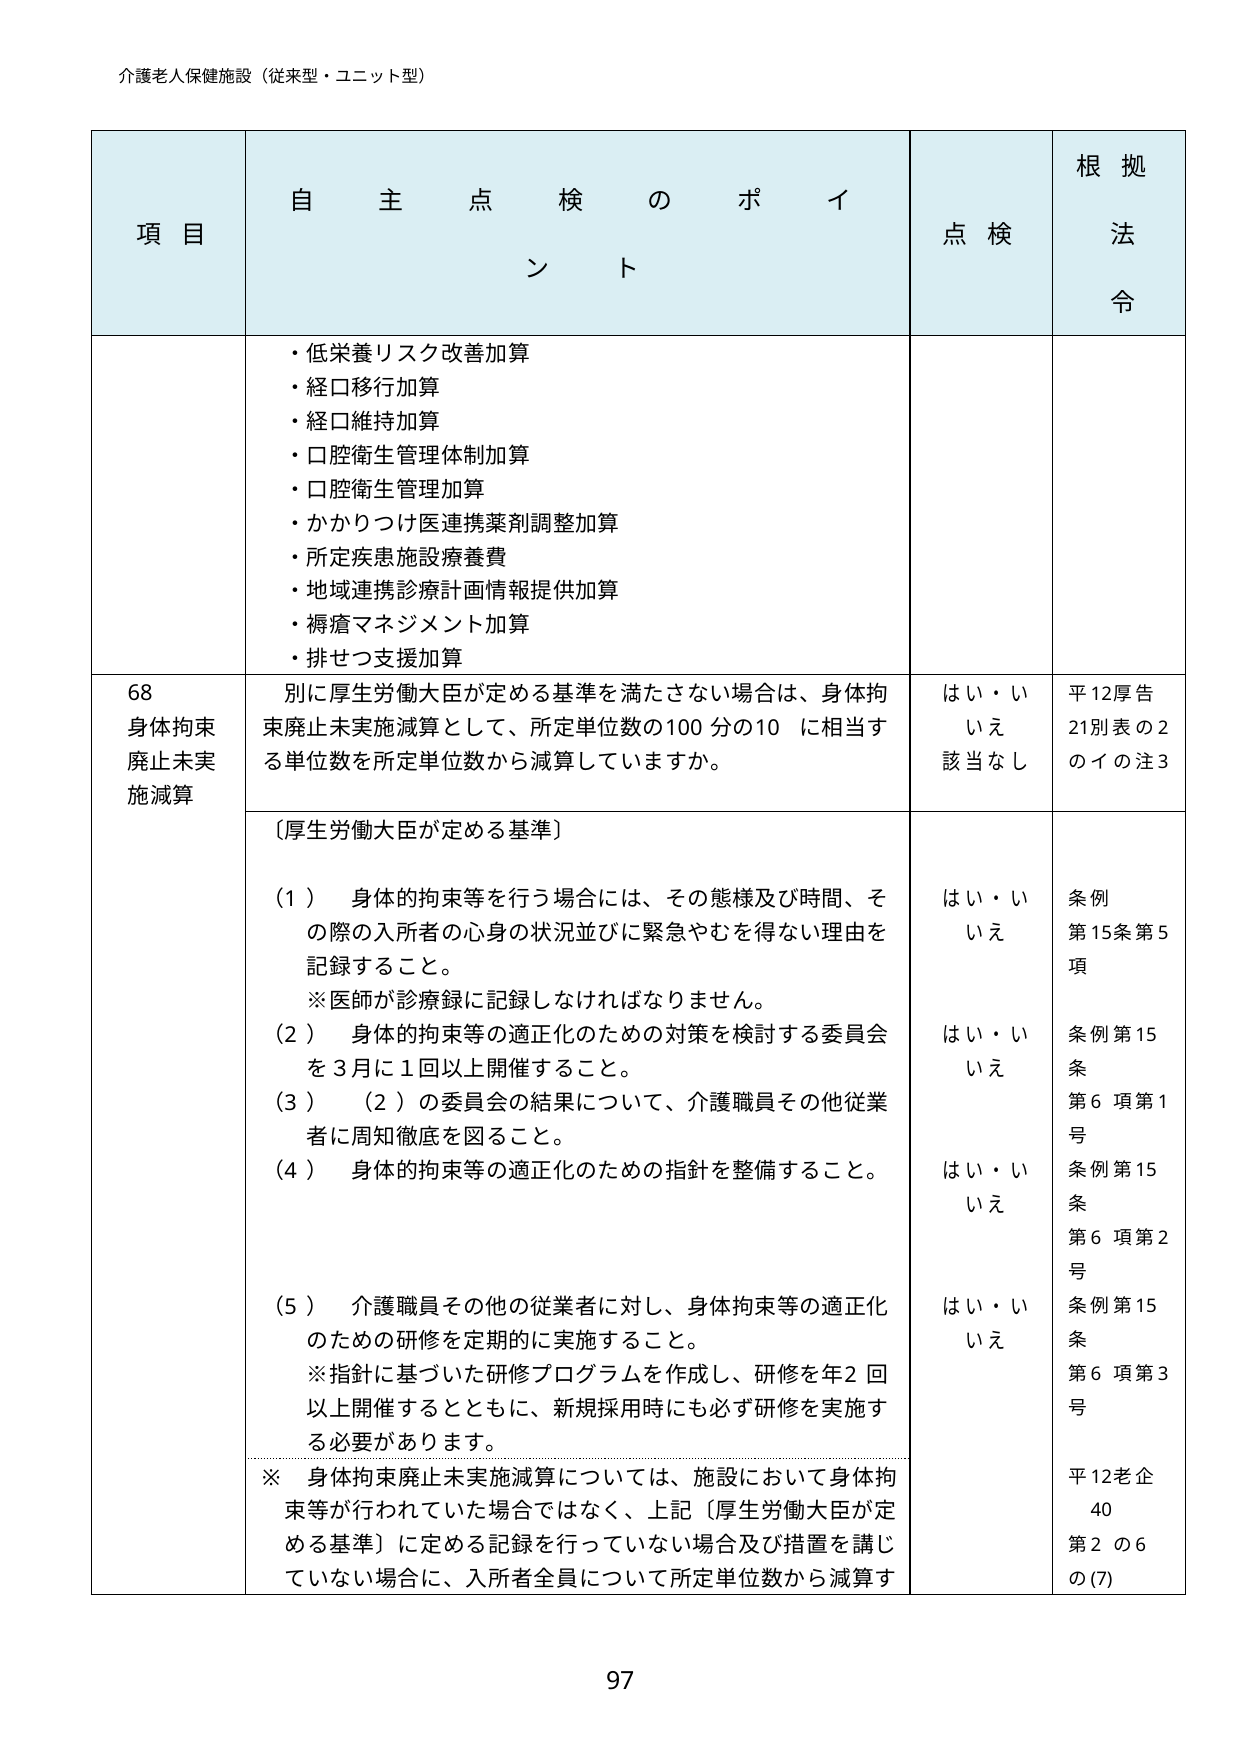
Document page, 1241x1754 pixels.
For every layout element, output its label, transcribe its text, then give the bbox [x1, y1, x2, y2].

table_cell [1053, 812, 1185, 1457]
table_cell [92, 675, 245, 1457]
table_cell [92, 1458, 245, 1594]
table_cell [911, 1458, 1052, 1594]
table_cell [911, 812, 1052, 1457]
table_header 項目 [92, 131, 245, 335]
table_header 根拠法令 [1053, 131, 1185, 335]
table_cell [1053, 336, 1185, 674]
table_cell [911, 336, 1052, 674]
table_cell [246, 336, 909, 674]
table_header 点検 [911, 131, 1052, 335]
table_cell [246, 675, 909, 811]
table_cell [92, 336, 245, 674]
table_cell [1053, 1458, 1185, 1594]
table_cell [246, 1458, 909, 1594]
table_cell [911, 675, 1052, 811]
table_header 自 主 点 検 の ポ イ ン ト [246, 131, 909, 335]
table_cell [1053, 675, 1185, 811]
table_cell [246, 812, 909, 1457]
